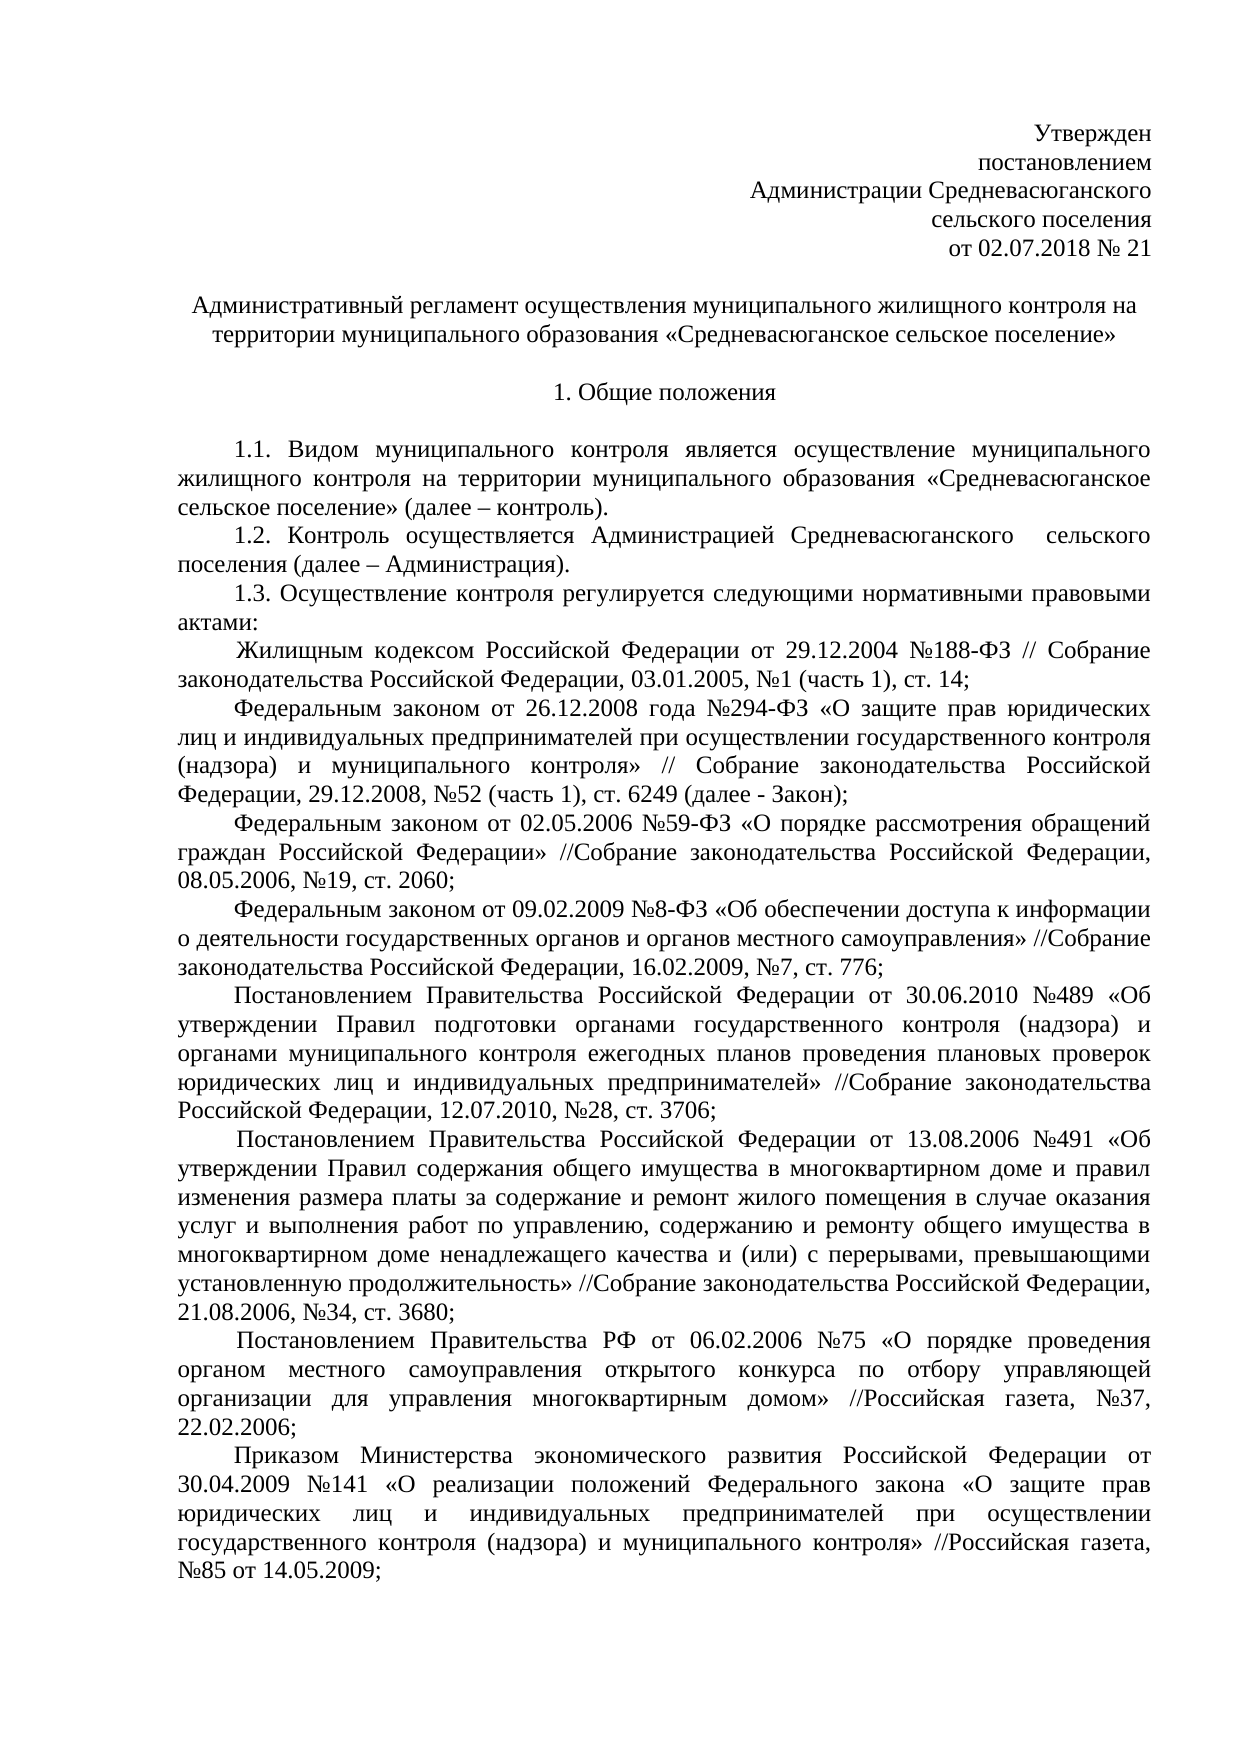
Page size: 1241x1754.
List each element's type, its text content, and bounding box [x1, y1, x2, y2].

text сельского поселения [177, 204, 1152, 233]
text постановлением [177, 147, 1152, 176]
text Административный регламент осуществления муниципального жилищного контроля на территории муниципального образования «Средневасюганское сельское поселение» [177, 291, 1152, 348]
text Утвержден [177, 118, 1152, 147]
text 1.3. Осуществление контроля регулируется следующими нормативными правовыми актами: [177, 578, 1152, 636]
text Постановлением Правительства Российской Федерации от 13.08.2006 №491 «Об утверждении Правил содержания общего имущества в многоквартирном доме и правил изменения размера платы за содержание и ремонт жилого помещения в случае оказания услуг и выполнения работ по управлению, содержанию и ремонту общего имущества в многоквартирном доме ненадлежащего качества и (или) с перерывами, превышающими установленную продолжительность» //Собрание законодательства Российской Федерации, 21.08.2006, №34, ст. 3680; [177, 1124, 1152, 1326]
text Федеральным законом от 02.05.2006 №59-ФЗ «О порядке рассмотрения обращений граждан Российской Федерации» //Собрание законодательства Российской Федерации, 08.05.2006, №19, ст. 2060; [177, 808, 1152, 894]
text Администрации Средневасюганского [177, 176, 1152, 204]
text 1.1. Видом муниципального контроля является осуществление муниципального жилищного контроля на территории муниципального образования «Средневасюганское сельское поселение» (далее – контроль). [177, 434, 1152, 521]
text Жилищным кодексом Российской Федерации от 29.12.2004 №188-ФЗ // Собрание законодательства Российской Федерации, 03.01.2005, №1 (часть 1), ст. 14; [177, 636, 1152, 693]
text от 02.07.2018 № 21 [177, 233, 1152, 262]
text 1. Общие положения [177, 377, 1152, 406]
text Федеральным законом от 26.12.2008 года №294-ФЗ «О защите прав юридических лиц и индивидуальных предпринимателей при осуществлении государственного контроля (надзора) и муниципального контроля» // Собрание законодательства Российской Федерации, 29.12.2008, №52 (часть 1), ст. 6249 (далее - Закон); [177, 693, 1152, 808]
text Федеральным законом от 09.02.2009 №8-ФЗ «Об обеспечении доступа к информации о деятельности государственных органов и органов местного самоуправления» //Собрание законодательства Российской Федерации, 16.02.2009, №7, ст. 776; [177, 894, 1152, 981]
text Приказом Министерства экономического развития Российской Федерации от 30.04.2009 №141 «О реализации положений Федерального закона «О защите прав юридических лиц и индивидуальных предпринимателей при осуществлении государственного контроля (надзора) и муниципального контроля» //Российская газета, №85 от 14.05.2009; [177, 1441, 1152, 1584]
text Постановлением Правительства РФ от 06.02.2006 №75 «О порядке проведения органом местного самоуправления открытого конкурса по отбору управляющей организации для управления многоквартирным домом» //Российская газета, №37, 22.02.2006; [177, 1326, 1152, 1441]
text 1.2. Контроль осуществляется Администрацией Средневасюганского сельского поселения (далее – Администрация). [177, 521, 1152, 578]
text Постановлением Правительства Российской Федерации от 30.06.2010 №489 «Об утверждении Правил подготовки органами государственного контроля (надзора) и органами муниципального контроля ежегодных планов проведения плановых проверок юридических лиц и индивидуальных предпринимателей» //Собрание законодательства Российской Федерации, 12.07.2010, №28, ст. 3706; [177, 981, 1152, 1124]
